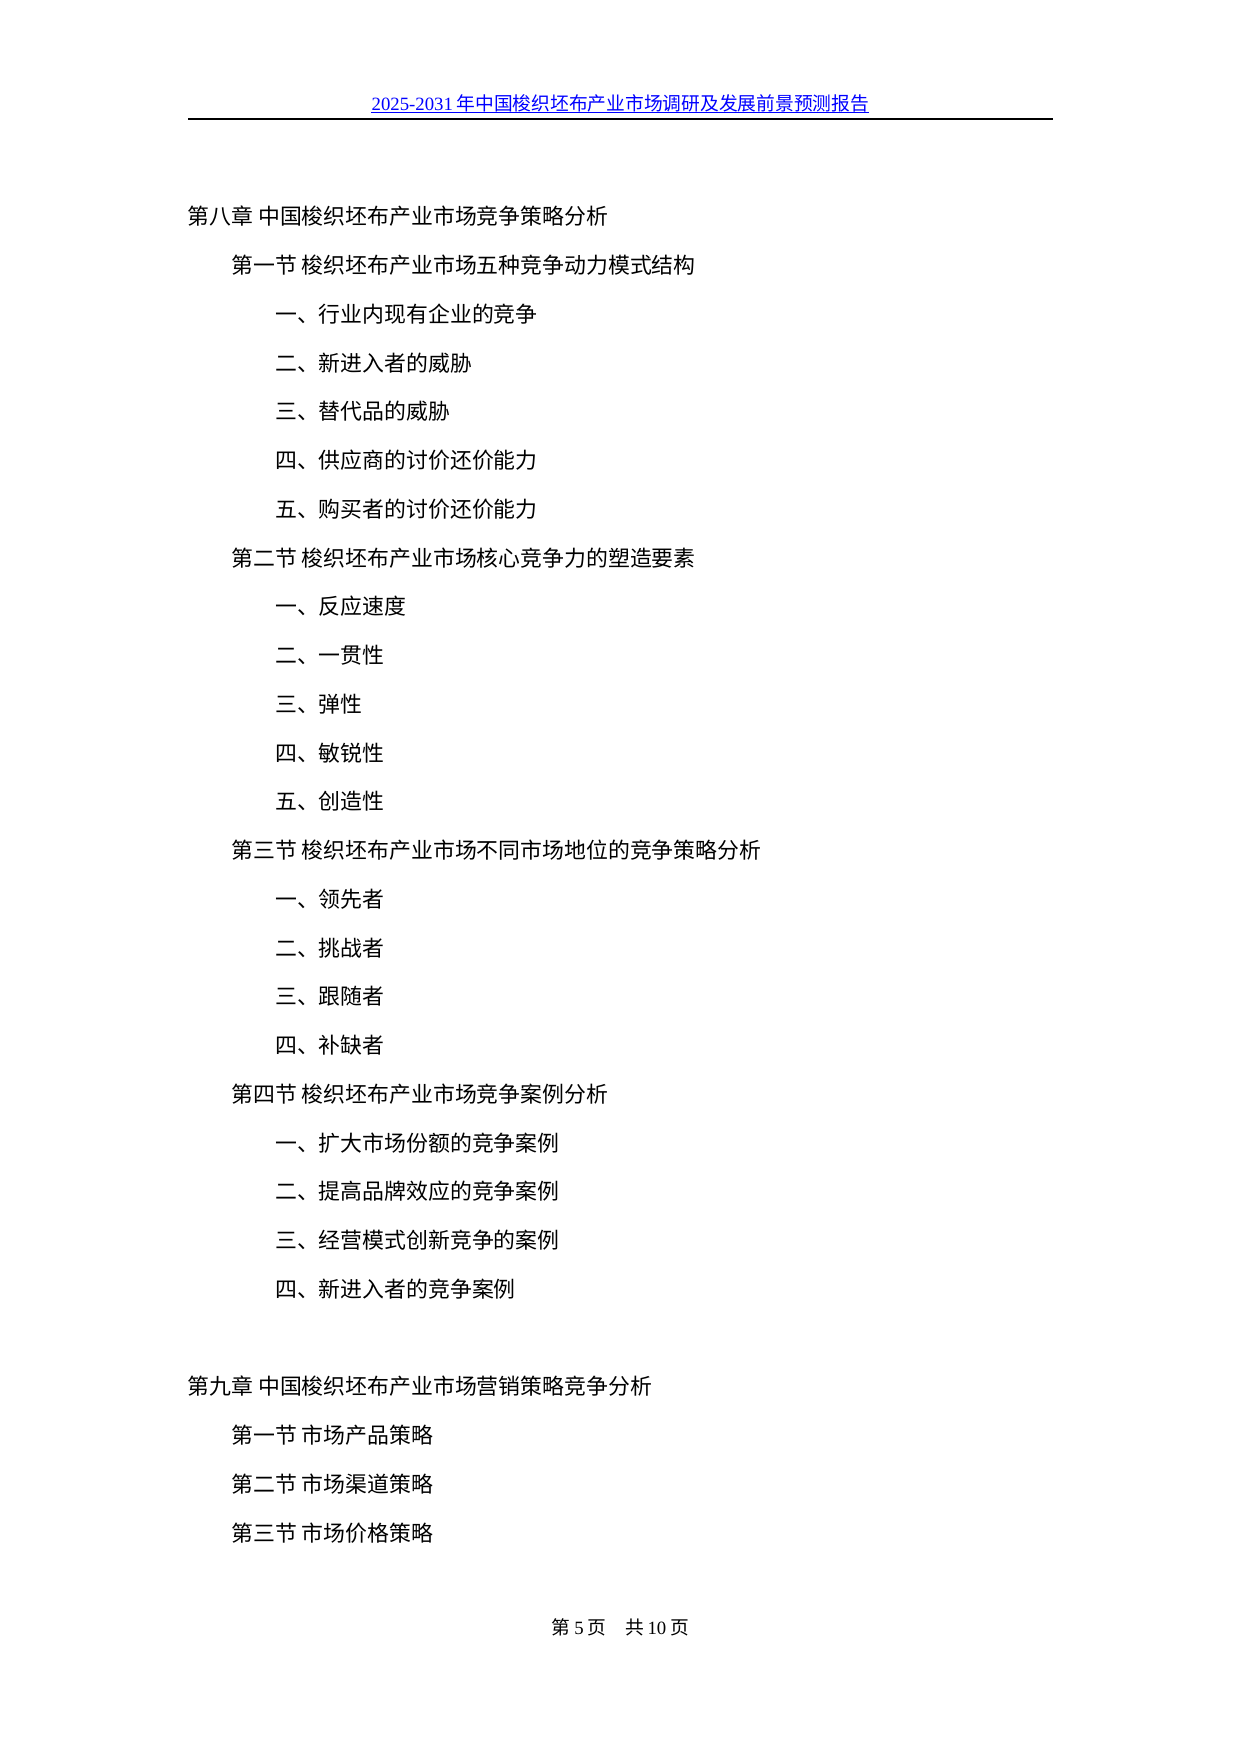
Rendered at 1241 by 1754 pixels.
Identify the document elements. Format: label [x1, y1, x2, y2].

text [187, 150, 1053, 1548]
